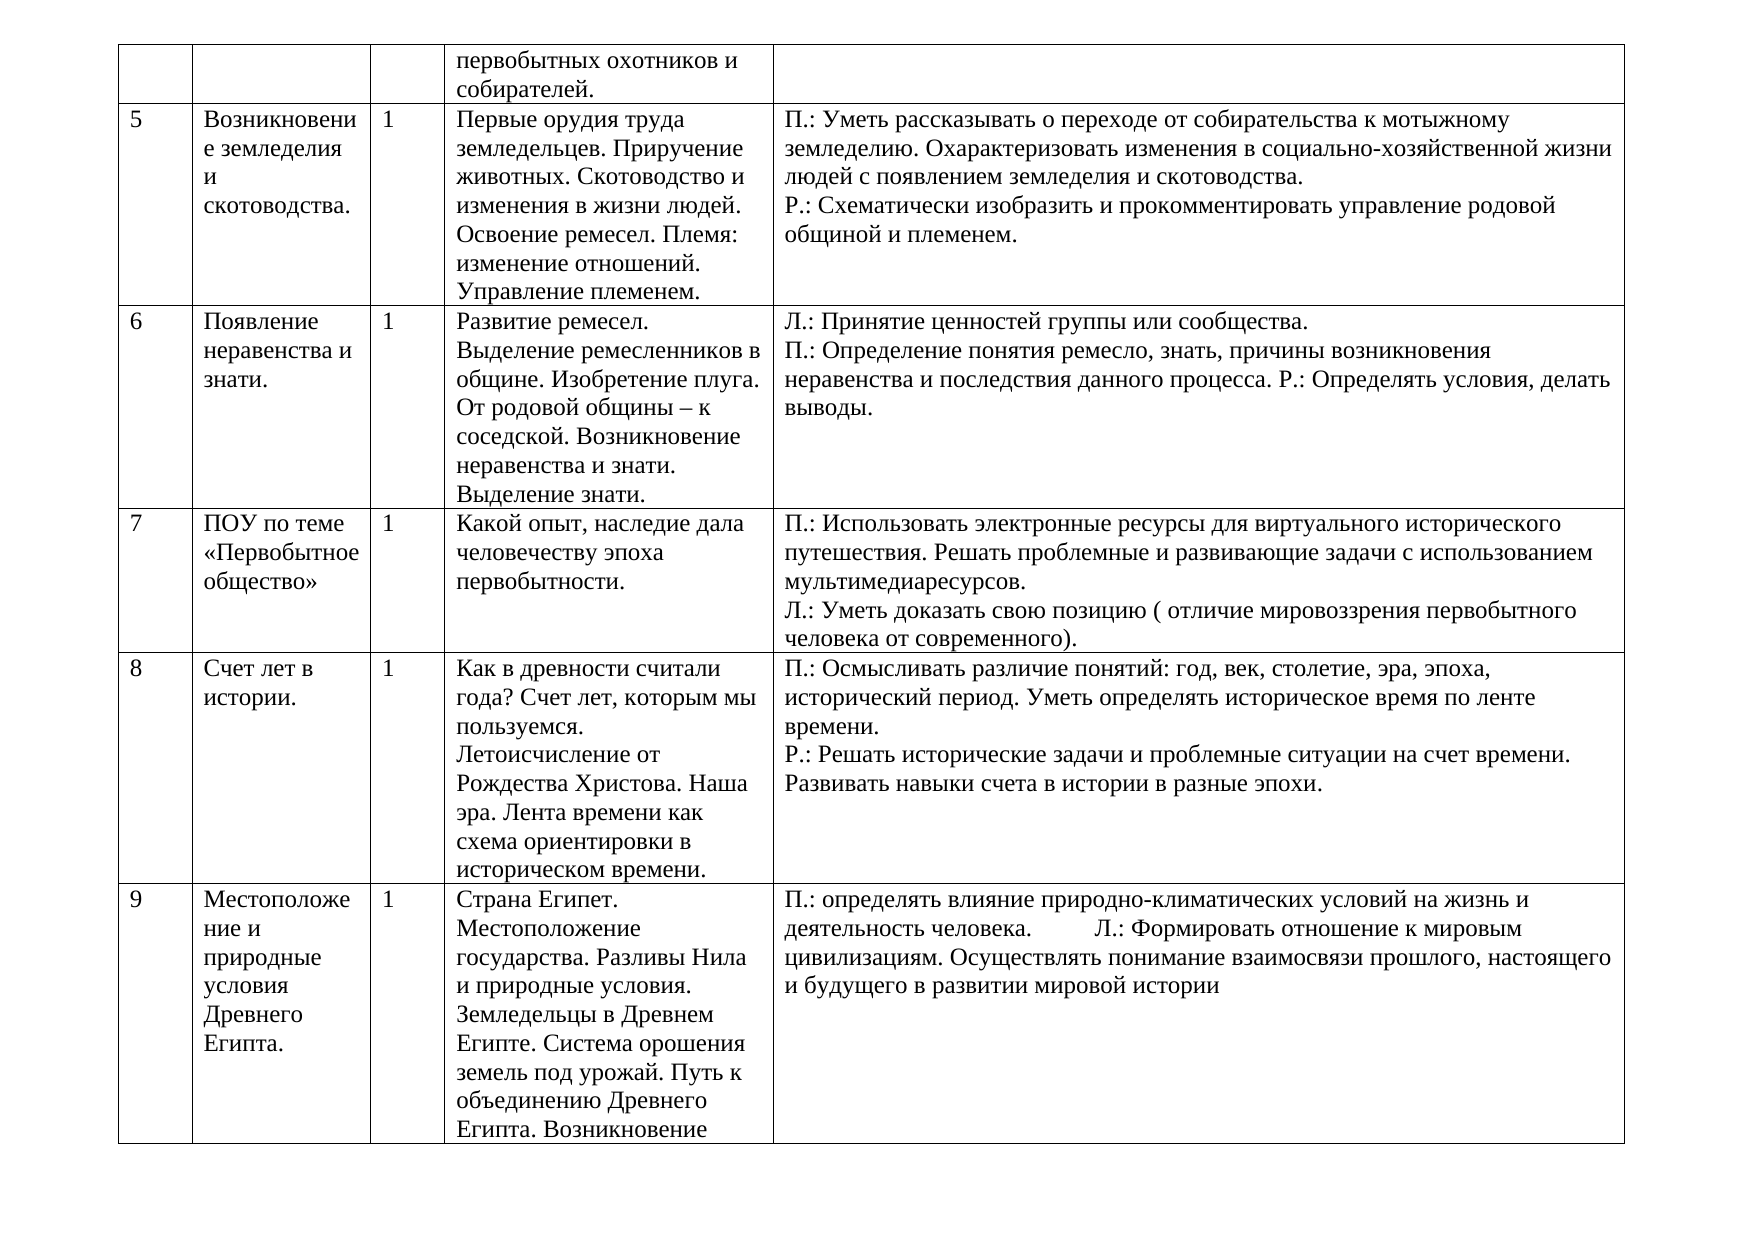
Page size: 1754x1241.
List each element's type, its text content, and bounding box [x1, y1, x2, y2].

table_cell 1 [371, 104, 444, 305]
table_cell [193, 884, 370, 1143]
table_cell Какой опыт, наследие дала человечеству эпоха первобытности. [445, 509, 773, 652]
table_cell 4 [119, 45, 192, 103]
table_cell 9 [119, 884, 192, 1143]
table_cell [445, 884, 773, 1143]
table_cell 1 [371, 45, 444, 103]
table_cell П.: Использовать электронные ресурсы для виртуального исторического путешествия. Решать проблемные и развивающие задачи с использованием мультимедиаресурсов. Л.: Уметь доказать свою позицию ( отличие мировоззрения первобытного человека от современного). [774, 509, 1624, 652]
table_cell Возникновение земледелия и скотоводства. [193, 104, 370, 305]
table_cell Л.: Принятие ценностей группы или сообщества. П.: Определение понятия ремесло, знать, причины возникновения неравенства и последствия данного процесса. Р.: Определять условия, делать выводы. [774, 306, 1624, 507]
table_cell Появление неравенства и знати. [193, 306, 370, 507]
table_cell П.: Осмысливать различие понятий: год, век, столетие, эра, эпоха, исторический период. Уметь определять историческое время по ленте времени. Р.: Решать исторические задачи и проблемные ситуации на счет времени. Развивать навыки счета в истории в разные эпохи. [774, 653, 1624, 883]
table_cell 1 [371, 884, 444, 1143]
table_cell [774, 884, 1624, 1143]
table_cell 6 [119, 306, 192, 507]
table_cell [193, 45, 370, 103]
table_cell 8 [119, 653, 192, 883]
table_cell Развитие ремесел. Выделение ремесленников в общине. Изобретение плуга. От родовой общины – к соседской. Возникновение неравенства и знати. Выделение знати. [445, 306, 773, 507]
table_cell Как в древности считали года? Счет лет, которым мы пользуемся. Летоисчисление от Рождества Христова. Наша эра. Лента времени как схема ориентировки в историческом времени. [445, 653, 773, 883]
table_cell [445, 45, 773, 103]
table_cell 5 [119, 104, 192, 305]
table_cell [774, 45, 1624, 103]
table_cell Счет лет в истории. [193, 653, 370, 883]
table_cell 1 [371, 509, 444, 652]
table_cell 1 [371, 653, 444, 883]
table_cell П.: Уметь рассказывать о переходе от собирательства к мотыжному земледелию. Охарактеризовать изменения в социально-хозяйственной жизни людей с появлением земледелия и скотоводства. Р.: Схематически изобразить и прокомментировать управление родовой общиной и племенем. [774, 104, 1624, 305]
table_cell Первые орудия труда земледельцев. Приручение животных. Скотоводство и изменения в жизни людей. Освоение ремесел. Племя: изменение отношений. Управление племенем. [445, 104, 773, 305]
table_cell 1 [371, 306, 444, 507]
table_cell ПОУ по теме «Первобытное общество» [193, 509, 370, 652]
table_cell 7 [119, 509, 192, 652]
